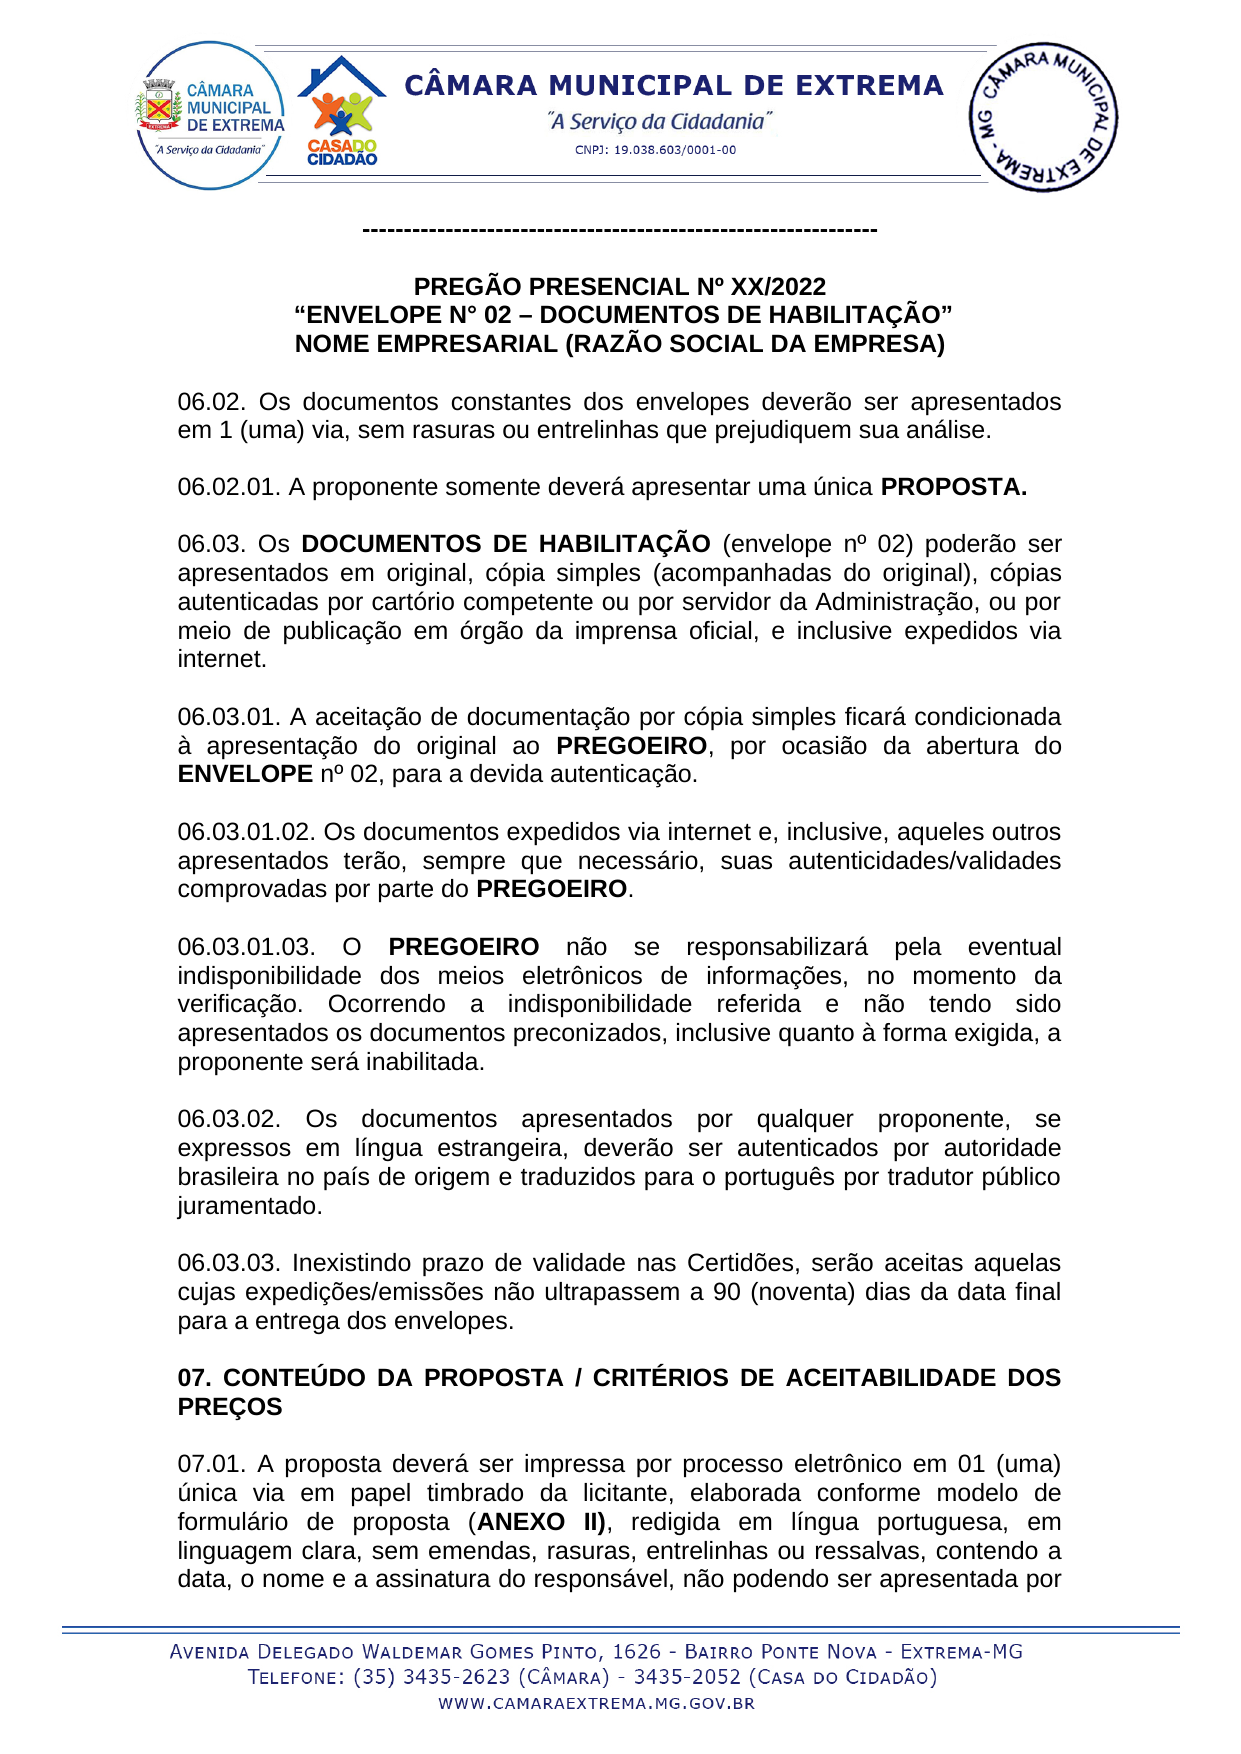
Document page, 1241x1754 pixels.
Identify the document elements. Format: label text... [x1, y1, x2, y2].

text 06.03.01.02. Os documentos expedidos via internet e, inclusive, aqueles outros apresentados terão, sempre que necessário, suas autenticidades/validades comprovadas por parte do PREGOEIRO. [177, 817, 1063, 903]
text 06.03.01. A aceitação de documentação por cópia simples ficará condicionada à apresentação do original ao PREGOEIRO, por ocasião da abertura do ENVELOPE nº 02, para a devida autenticação. [177, 702, 1063, 788]
text PREGÃO PRESENCIAL Nº XX/2022 [177, 271, 1063, 300]
text “ENVELOPE N° 02 – DOCUMENTOS DE HABILITAÇÃO” [177, 300, 1063, 329]
text 07. CONTEÚDO DA PROPOSTA / CRITÉRIOS DE ACEITABILIDADE DOS PREÇOS [177, 1363, 1063, 1421]
picture [124, 30, 1123, 221]
picture [46, 1615, 1194, 1724]
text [177, 1449, 1063, 1593]
text 06.02. Os documentos constantes dos envelopes deverão ser apresentados em 1 (uma) via, sem rasuras ou entrelinhas que prejudiquem sua análise. [177, 386, 1063, 444]
text NOME EMPRESARIAL (RAZÃO SOCIAL DA EMPRESA) [177, 329, 1063, 358]
text 06.03.02. Os documentos apresentados por qualquer proponente, se expressos em língua estrangeira, deverão ser autenticados por autoridade brasileira no país de origem e traduzidos para o português por tradutor público juramentado. [177, 1104, 1063, 1219]
text -------------------------------------------------------------- [177, 214, 1063, 243]
text 06.03.01.03. O PREGOEIRO não se responsabilizará pela eventual indisponibilidade dos meios eletrônicos de informações, no momento da verificação. Ocorrendo a indisponibilidade referida e não tendo sido apresentados os documentos preconizados, inclusive quanto à forma exigida, a proponente será inabilitada. [177, 932, 1063, 1076]
text 06.03.03. Inexistindo prazo de validade nas Certidões, serão aceitas aquelas cujas expedições/emissões não ultrapassem a 90 (noventa) dias da data final para a entrega dos envelopes. [177, 1248, 1063, 1334]
text 06.03. Os DOCUMENTOS DE HABILITAÇÃO (envelope nº 02) poderão ser apresentados em original, cópia simples (acompanhadas do original), cópias autenticadas por cartório competente ou por servidor da Administração, ou por meio de publicação em órgão da imprensa oficial, e inclusive expedidos via internet. [177, 529, 1063, 673]
text 06.02.01. A proponente somente deverá apresentar uma única PROPOSTA. [177, 472, 1063, 501]
